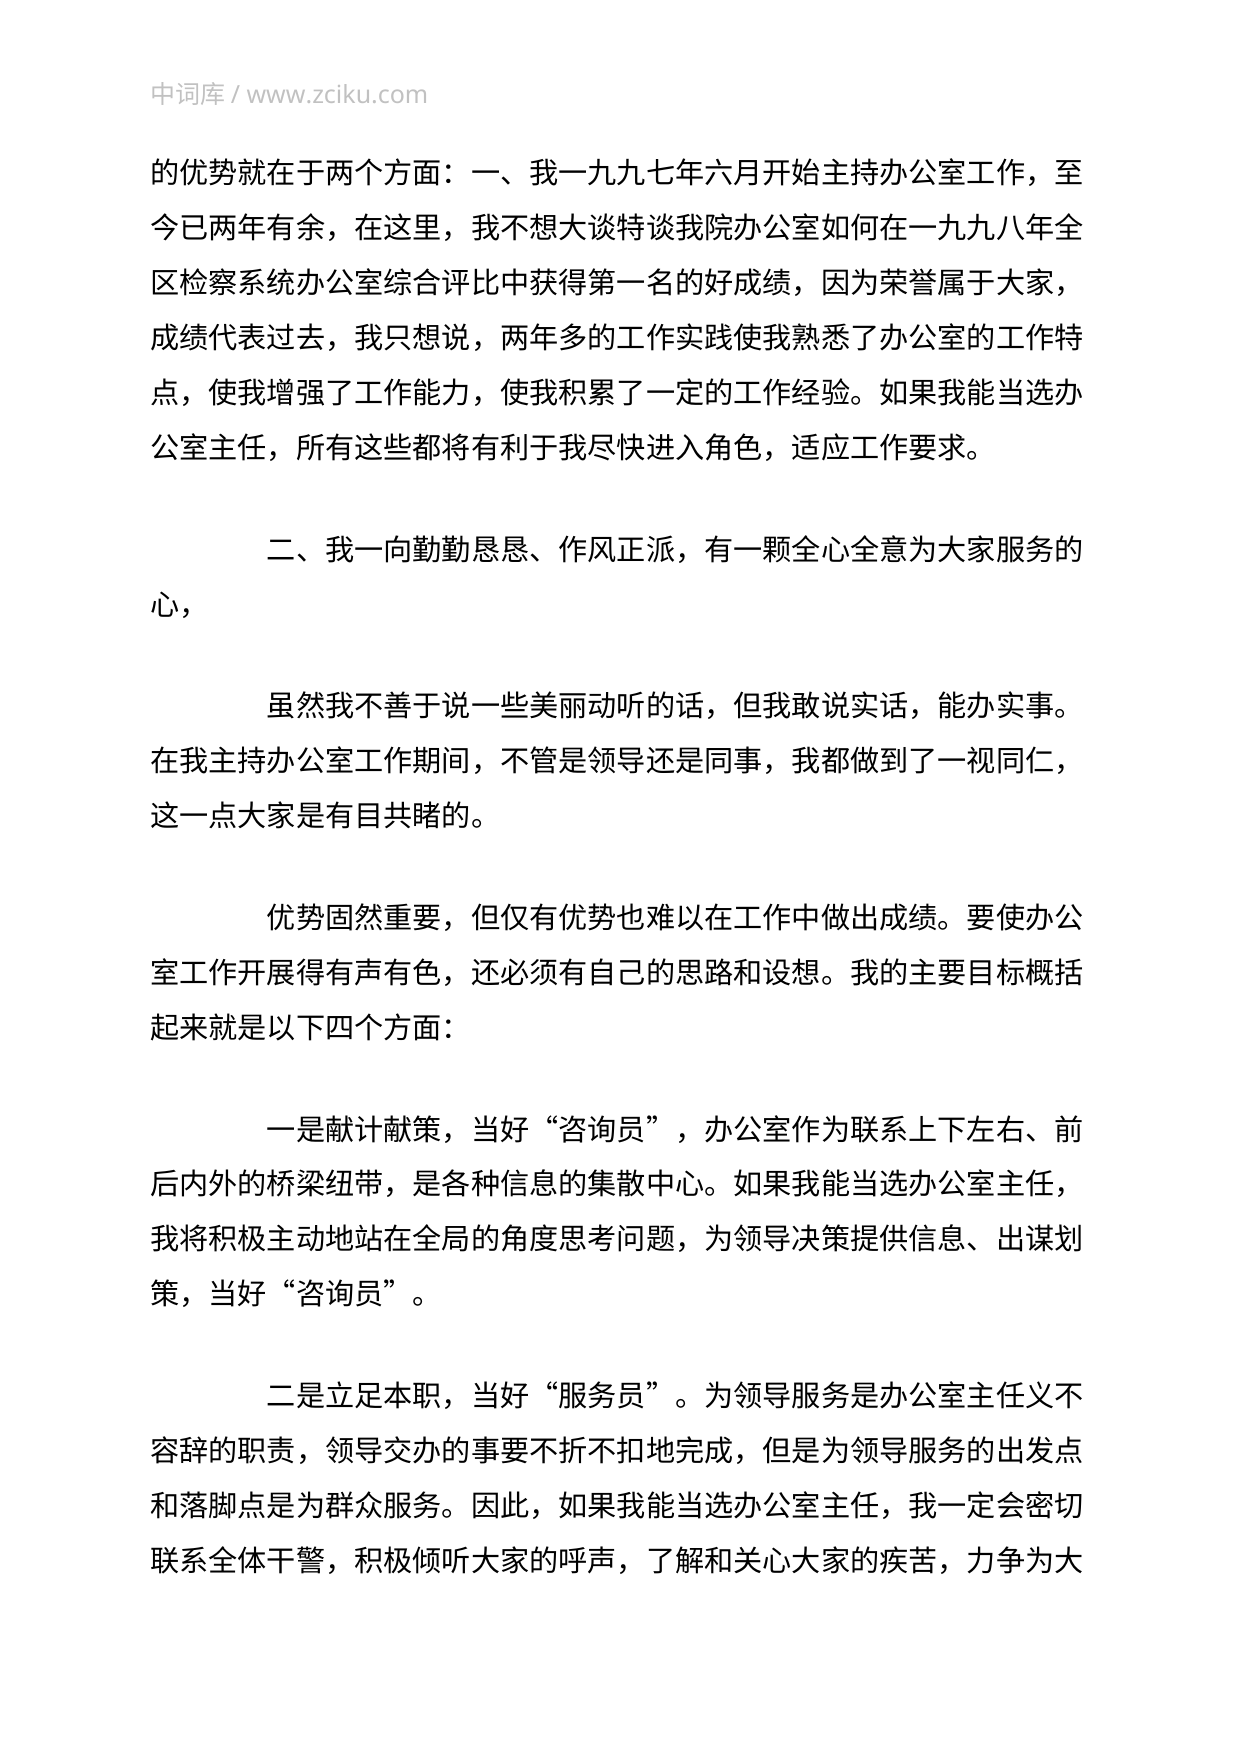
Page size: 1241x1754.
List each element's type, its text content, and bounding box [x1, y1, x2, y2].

text 虽然我不善于说一些美丽动听的话，但我敢说实话，能办实事。在我主持办公室工作期间，不管是领导还是同事，我都做到了一视同仁，这一点大家是有目共睹的。 [150, 683, 1090, 835]
text 一是献计献策，当好“咨询员”，办公室作为联系上下左右、前后内外的桥梁纽带，是各种信息的集散中心。如果我能当选办公室主任，我将积极主动地站在全局的角度思考问题，为领导决策提供信息、出谋划策，当好“咨询员”。 [150, 1106, 1090, 1313]
text 优势固然重要，但仅有优势也难以在工作中做出成绩。要使办公室工作开展得有声有色，还必须有自己的思路和设想。我的主要目标概括起来就是以下四个方面： [150, 894, 1090, 1047]
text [150, 1372, 1090, 1579]
text 二、我一向勤勤恳恳、作风正派，有一颗全心全意为大家服务的心， [150, 526, 1090, 623]
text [150, 150, 1090, 467]
